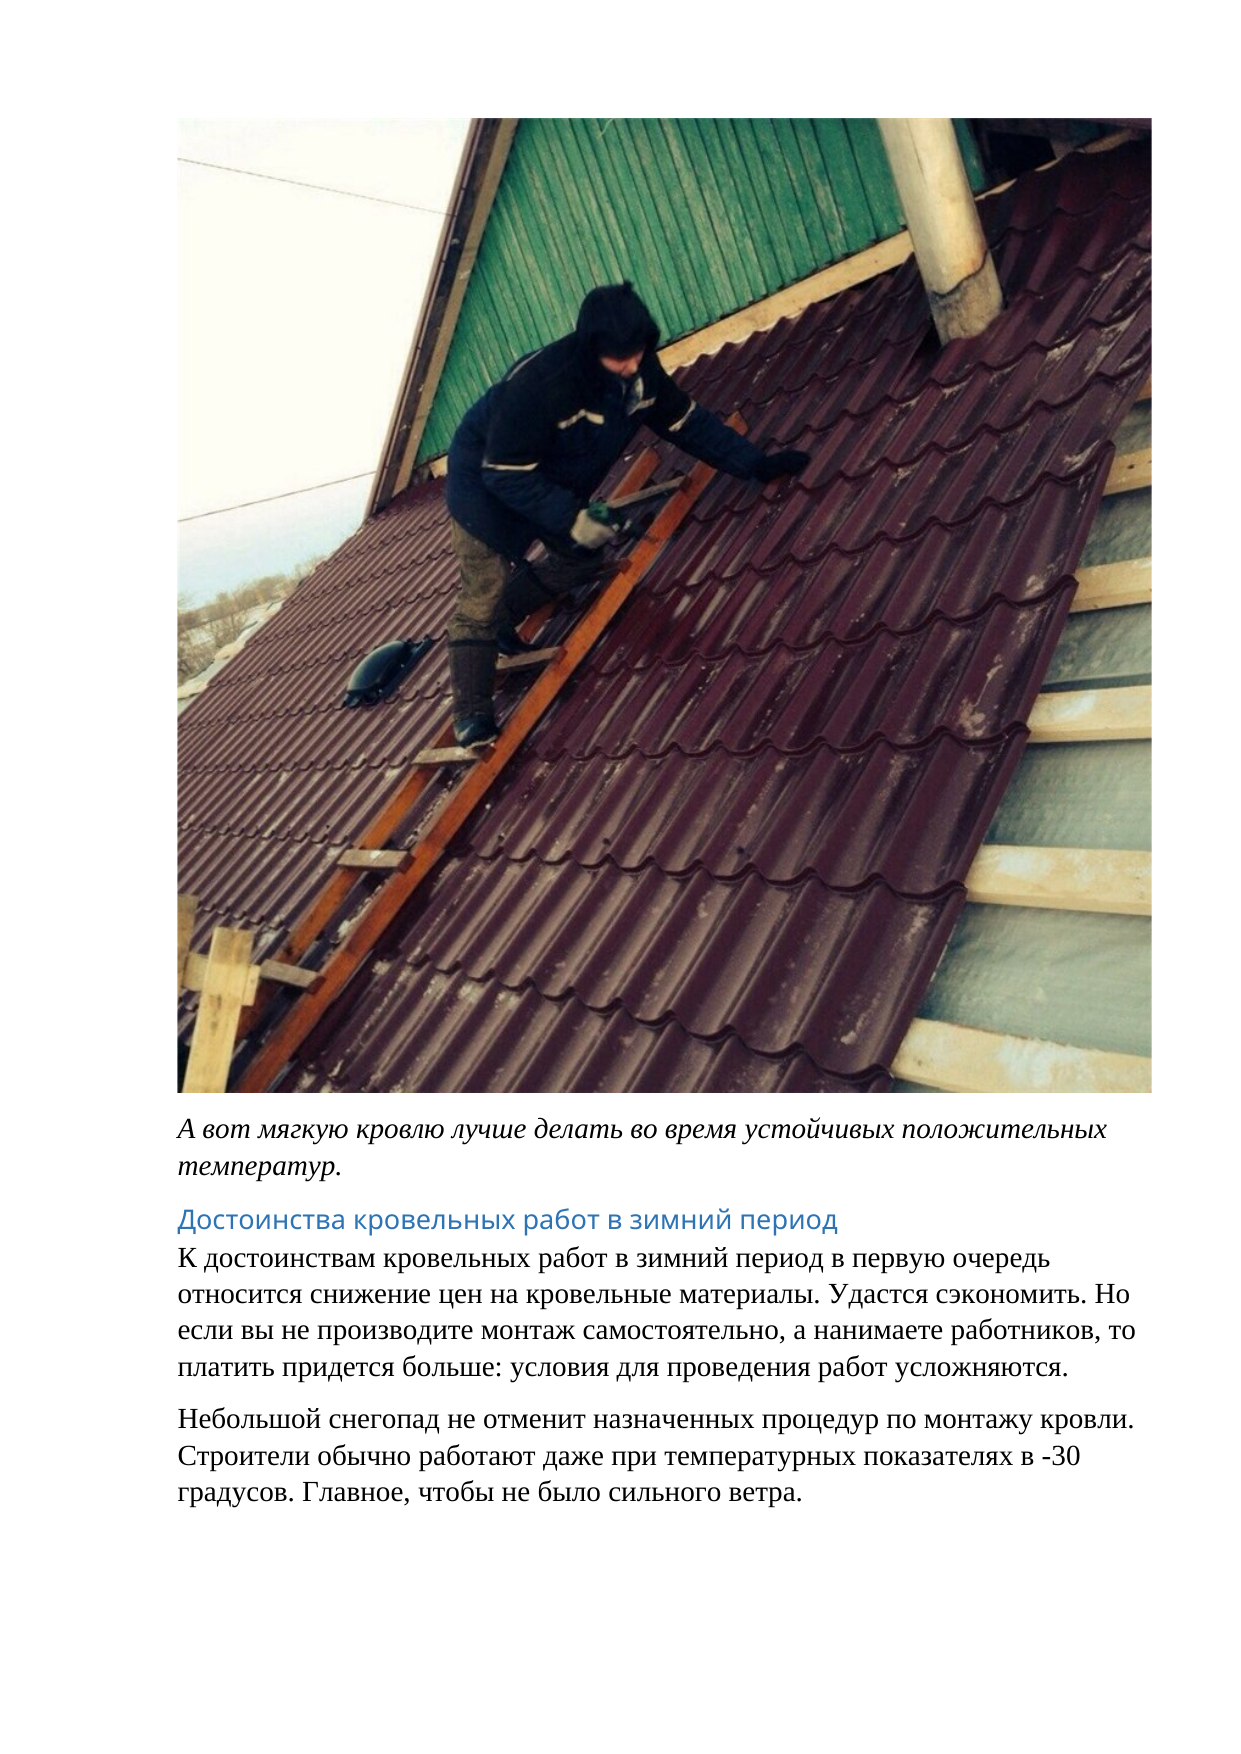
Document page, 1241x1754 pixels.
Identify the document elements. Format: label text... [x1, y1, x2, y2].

text К достоинствам кровельных работ в зимний период в первую очередь относится снижение цен на кровельные материалы. Удастся сэкономить. Но если вы не производите монтаж самостоятельно, а нанимаете работников, то платить придется больше: условия для проведения работ усложняются. [177, 1240, 1152, 1382]
text А вот мягкую кровлю лучше делать во время устойчивых положительных температур. [177, 1111, 1152, 1181]
text Небольшой снегопад не отменит назначенных процедур по монтажу кровли. Строители обычно работают даже при температурных показателях в -30 градусов. Главное, чтобы не было сильного ветра. [177, 1401, 1152, 1507]
subtitle Достоинства кровельных работ в зимний период [177, 1200, 1152, 1237]
picture [177, 118, 1152, 1093]
